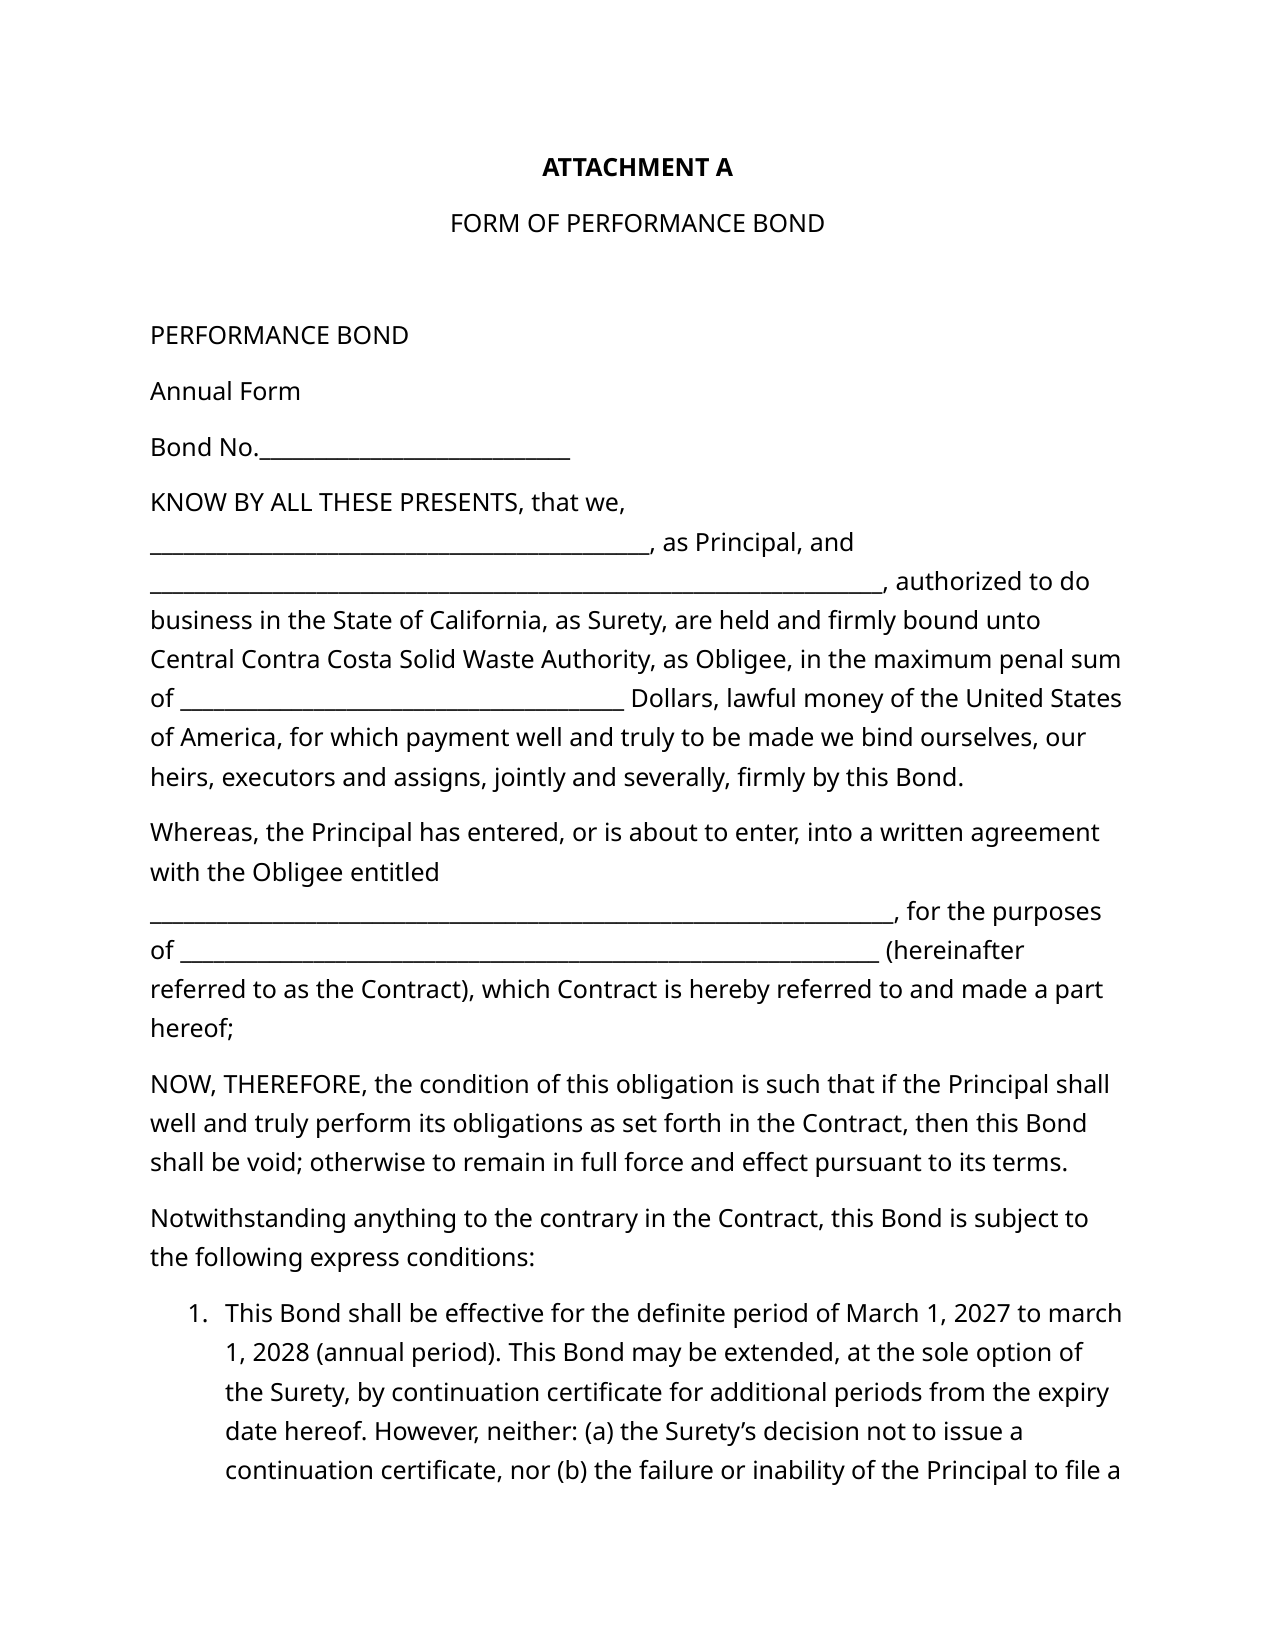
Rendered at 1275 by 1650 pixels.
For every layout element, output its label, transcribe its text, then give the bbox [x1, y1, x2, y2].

text KNOW BY ALL THESE PRESENTS, that we, _____________________________________________, as Principal, and __________________________________________________________________, authorized to do business in the State of California, as Surety, are held and firmly bound unto Central Contra Costa Solid Waste Authority, as Obligee, in the maximum penal sum of ________________________________________ Dollars, lawful money of the United States of America, for which payment well and truly to be made we bind ourselves, our heirs, executors and assigns, jointly and severally, firmly by this Bond. [150, 485, 1125, 793]
text PERFORMANCE BOND [150, 317, 1125, 352]
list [187, 1296, 1125, 1487]
text Whereas, the Principal has entered, or is about to enter, into a written agreement with the Obligee entitled ___________________________________________________________________, for the purposes of _______________________________________________________________ (hereinafter referred to as the Contract), which Contract is hereby referred to and made a part hereof; [150, 815, 1125, 1045]
text Notwithstanding anything to the contrary in the Contract, this Bond is subject to the following express conditions: [150, 1201, 1125, 1274]
text Annual Form [150, 373, 1125, 407]
text ATTACHMENT A [150, 150, 1125, 184]
text FORM OF PERFORMANCE BOND [150, 206, 1125, 240]
text Bond No.____________________________ [150, 429, 1125, 463]
text NOW, THEREFORE, the condition of this obligation is such that if the Principal shall well and truly perform its obligations as set forth in the Contract, then this Bond shall be void; otherwise to remain in full force and effect pursuant to its terms. [150, 1067, 1125, 1179]
